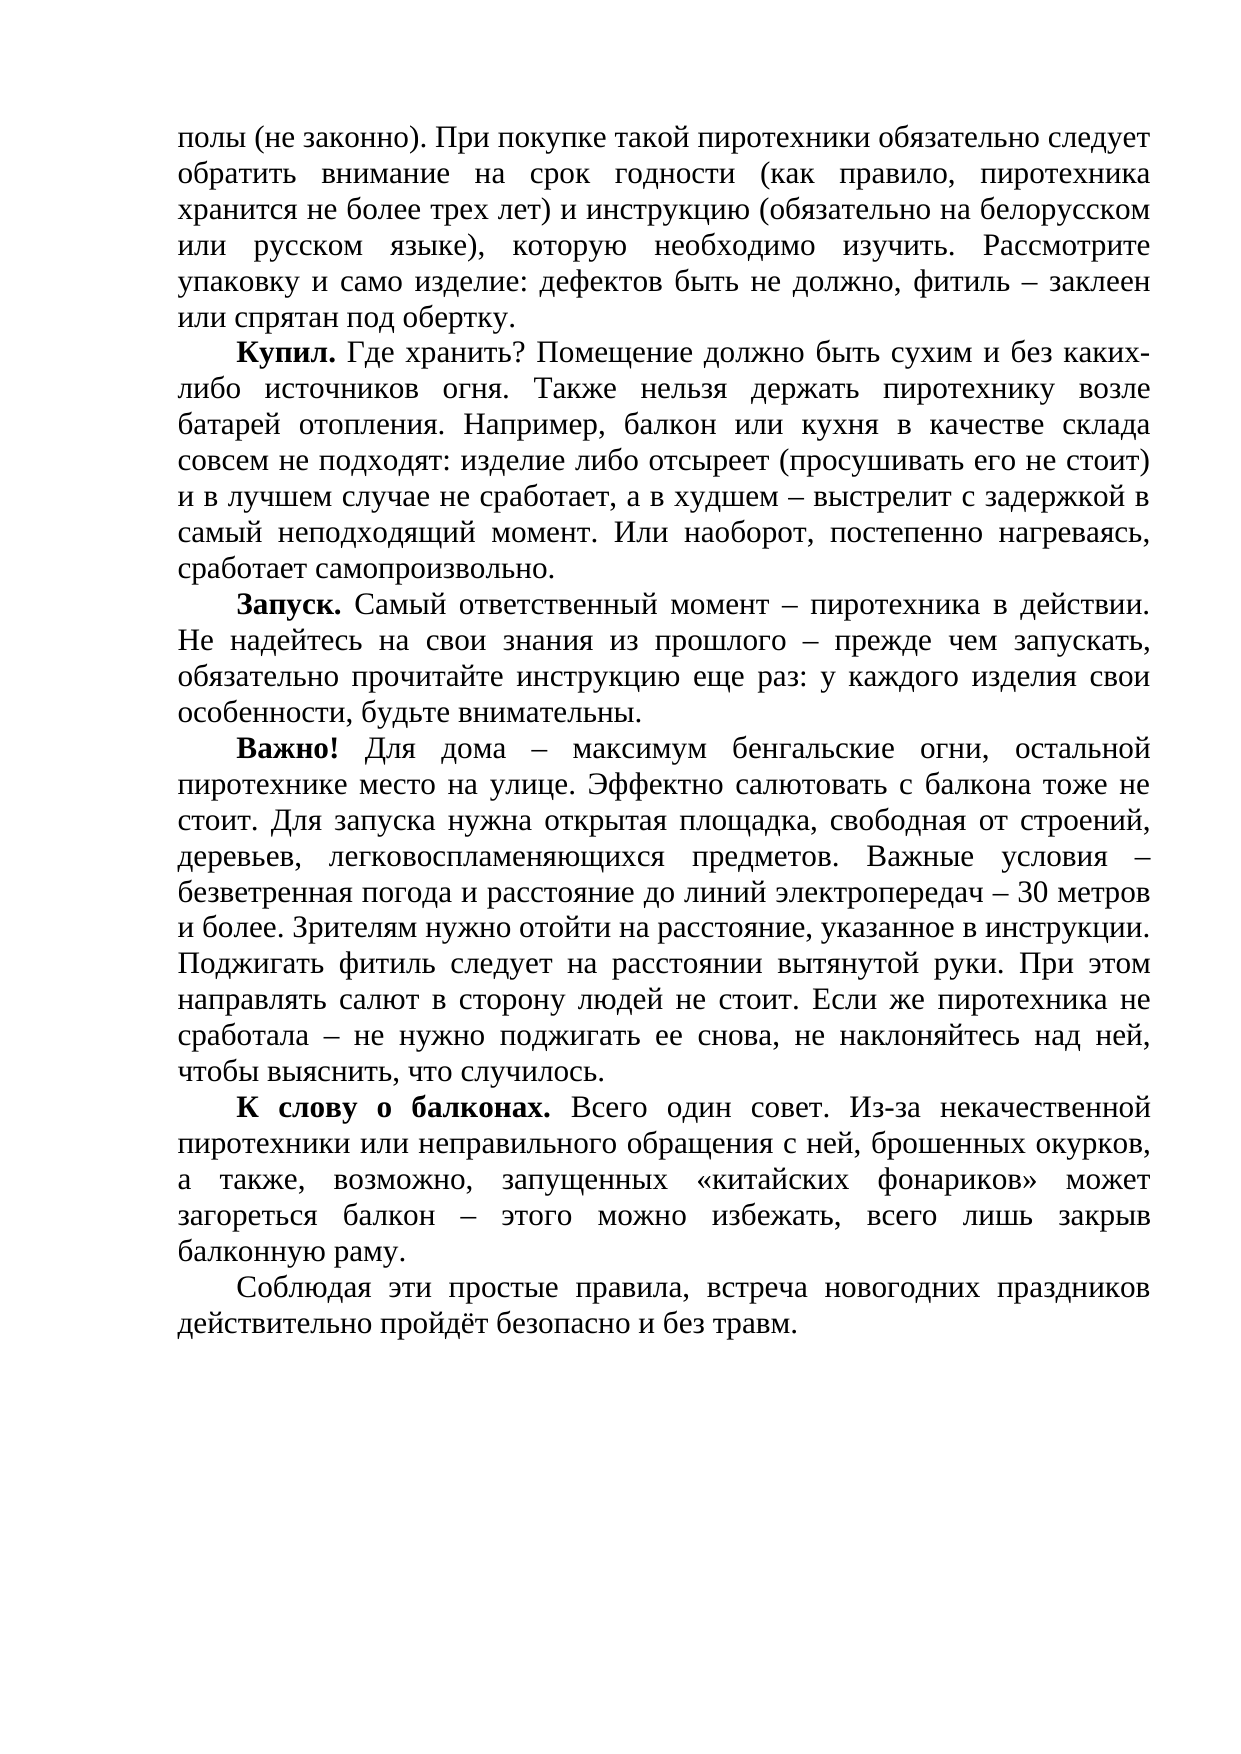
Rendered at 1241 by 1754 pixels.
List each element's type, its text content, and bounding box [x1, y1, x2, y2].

text Купил. Где хранить? Помещение должно быть сухим и без каких-либо источников огня. Также нельзя держать пиротехнику возле батарей отопления. Например, балкон или кухня в качестве склада совсем не подходят: изделие либо отсыреет (просушивать его не стоит) и в лучшем случае не сработает, а в худшем – выстрелит с задержкой в самый неподходящий момент. Или наоборот, постепенно нагреваясь, сработает самопроизвольно. [177, 334, 1152, 585]
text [177, 118, 1152, 334]
text К слову о балконах. Всего один совет. Из-за некачественной пиротехники или неправильного обращения с ней, брошенных окурков, а также, возможно, запущенных «китайских фонариков» может загореться балкон – этого можно избежать, всего лишь закрыв балконную раму. [177, 1088, 1152, 1268]
text Запуск. Самый ответственный момент – пиротехника в действии. Не надейтесь на свои знания из прошлого – прежде чем запускать, обязательно прочитайте инструкцию еще раз: у каждого изделия свои особенности, будьте внимательны. [177, 585, 1152, 729]
text Важно! Для дома – максимум бенгальские огни, остальной пиротехнике место на улице. Эффектно салютовать с балкона тоже не стоит. Для запуска нужна открытая площадка, свободная от строений, деревьев, легковоспламеняющихся предметов. Важные условия – безветренная погода и расстояние до линий электропередач – 30 метров и более. Зрителям нужно отойти на расстояние, указанное в инструкции. Поджигать фитиль следует на расстоянии вытянутой руки. При этом направлять салют в сторону людей не стоит. Если же пиротехника не сработала – не нужно поджигать ее снова, не наклоняйтесь над ней, чтобы выяснить, что случилось. [177, 729, 1152, 1088]
text Соблюдая эти простые правила, встреча новогодних праздников действительно пройдёт безопасно и без травм. [177, 1268, 1152, 1340]
